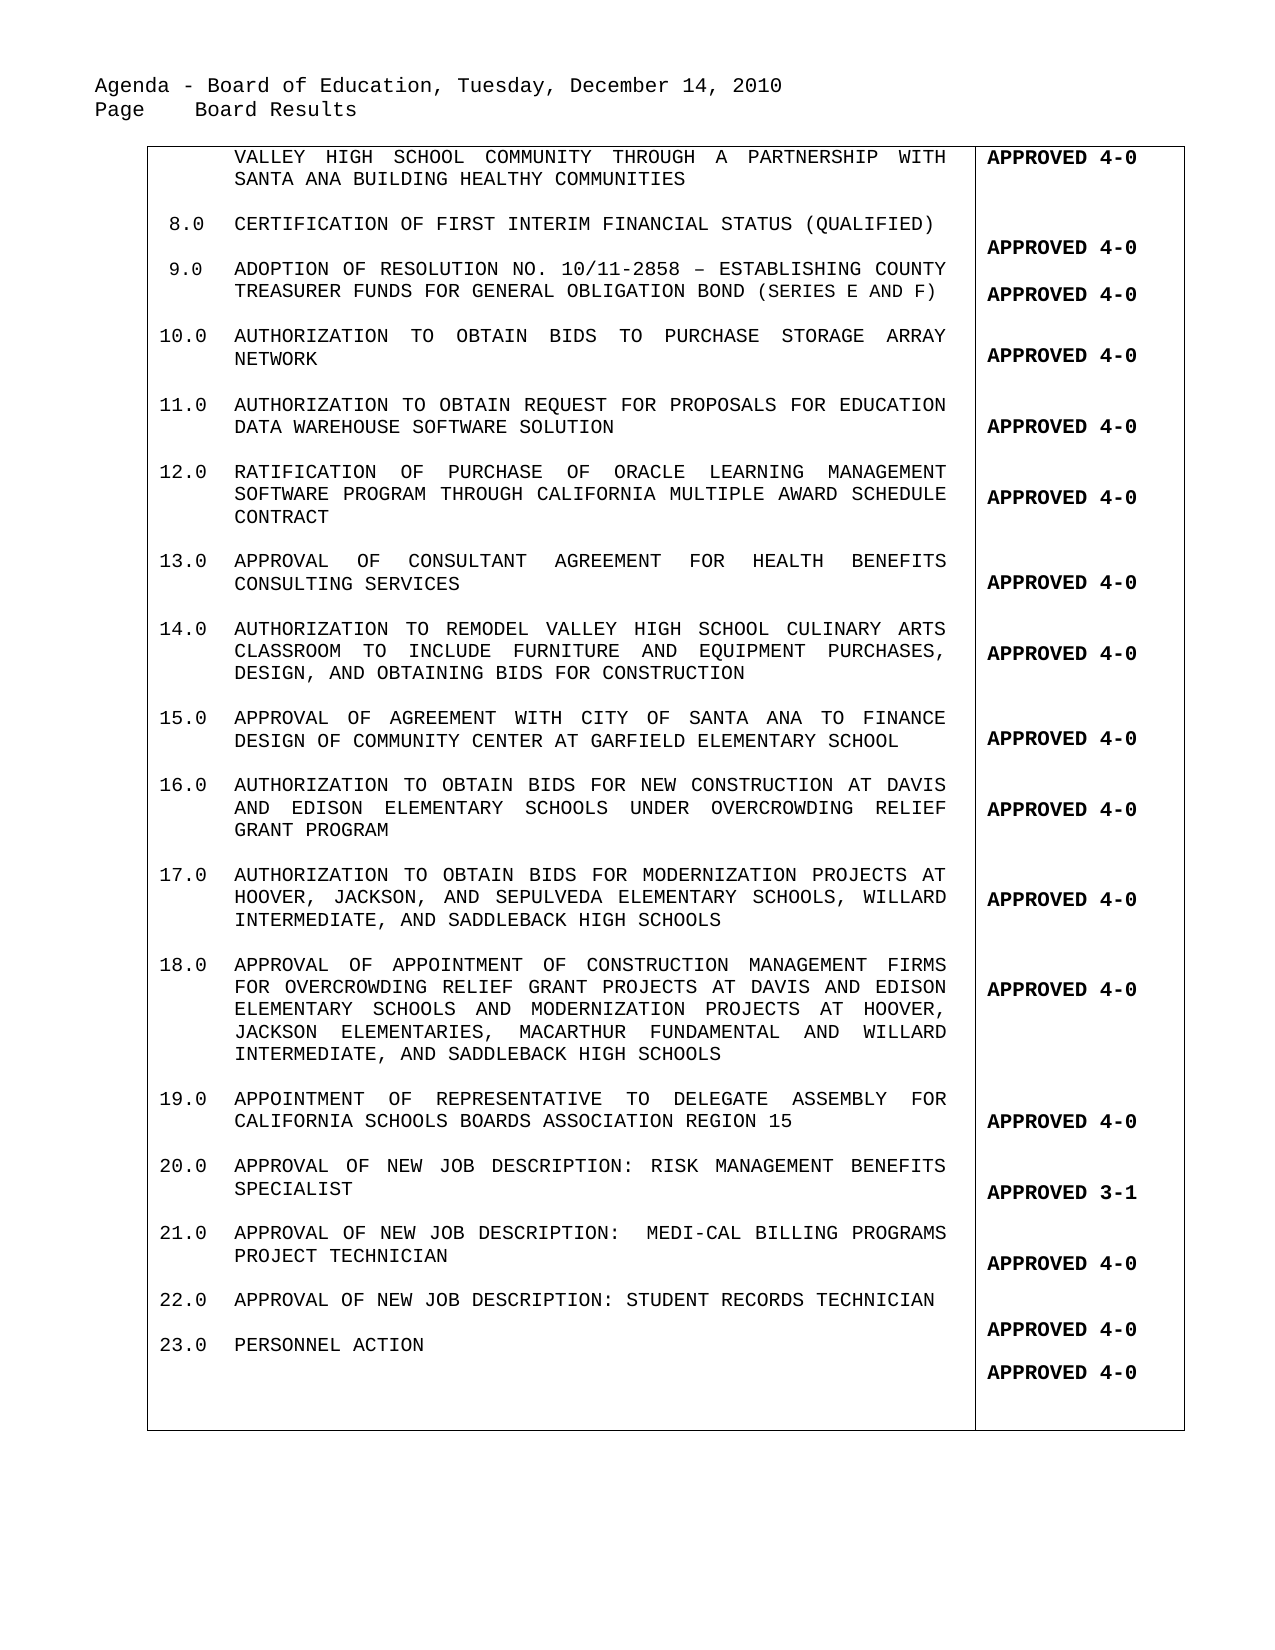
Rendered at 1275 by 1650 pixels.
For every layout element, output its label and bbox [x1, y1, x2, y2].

table_header [148, 147, 975, 1429]
table_header [976, 147, 1184, 1429]
